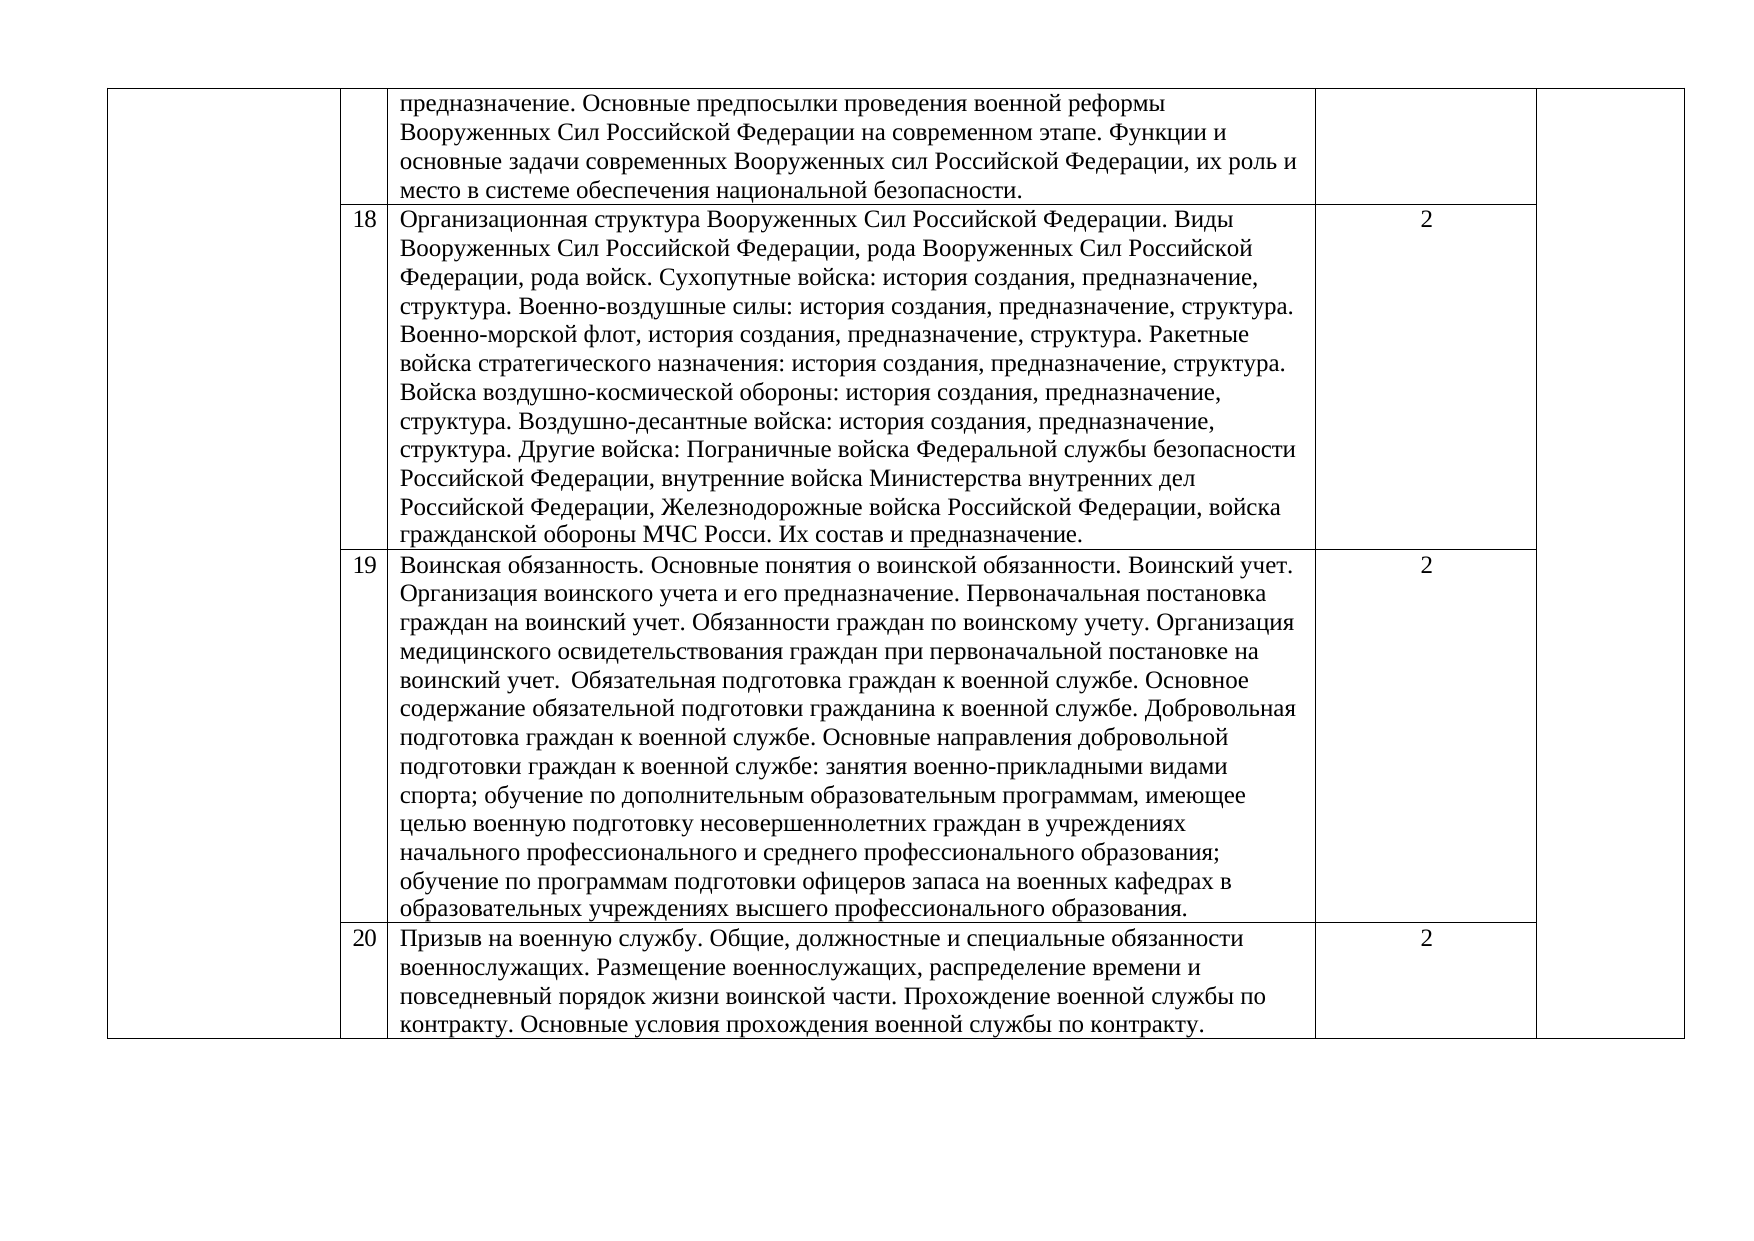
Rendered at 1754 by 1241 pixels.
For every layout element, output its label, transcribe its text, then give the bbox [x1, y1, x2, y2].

table_cell Организационная структура Вооруженных Сил Российской Федерации. Виды Вооруженных Сил Российской Федерации, рода Вооруженных Сил Российской Федерации, рода войск. Сухопутные войска: история создания, предназначение, структура. Военно-воздушные силы: история создания, предназначение, структура. Военно-морской флот, история создания, предназначение, структура. Ракетные войска стратегического назначения: история создания, предназначение, структура. Войска воздушно-космической обороны: история создания, предназначение, структура. Воздушно-десантные войска: история создания, предназначение, структура. Другие войска: Пограничные войска Федеральной службы безопасности Российской Федерации, внутренние войска Министерства внутренних дел Российской Федерации, Железнодорожные войска Российской Федерации, войска гражданской обороны МЧС Росси. Их состав и предназначение. [388, 205, 1315, 548]
table_header [108, 89, 340, 1038]
table_header [1537, 89, 1684, 1038]
table_cell 18 [341, 205, 387, 548]
table_cell 2 [1316, 205, 1536, 548]
table_cell 2 [1316, 550, 1536, 922]
table_header предназначение. Основные предпосылки проведения военной реформы Вооруженных Сил Российской Федерации на современном этапе. Функции и основные задачи современных Вооруженных сил Российской Федерации, их роль и место в системе обеспечения национальной безопасности. [388, 89, 1315, 203]
table_header [1316, 89, 1536, 203]
table_cell 2 [1316, 923, 1536, 1038]
table_cell 20 [341, 923, 387, 1038]
table_cell Призыв на военную службу. Общие, должностные и специальные обязанности военнослужащих. Размещение военнослужащих, распределение времени и повседневный порядок жизни воинской части. Прохождение военной службы по контракту. Основные условия прохождения военной службы по контракту. [388, 923, 1315, 1038]
table_header [341, 89, 387, 203]
table_cell Воинская обязанность. Основные понятия о воинской обязанности. Воинский учет. Организация воинского учета и его предназначение. Первоначальная постановка граждан на воинский учет. Обязанности граждан по воинскому учету. Организация медицинского освидетельствования граждан при первоначальной постановке на воинский учет. Обязательная подготовка граждан к военной службе. Основное содержание обязательной подготовки гражданина к военной службе. Добровольная подготовка граждан к военной службе. Основные направления добровольной подготовки граждан к военной службе: занятия военно-прикладными видами спорта; обучение по дополнительным образовательным программам, имеющее целью военную подготовку несовершеннолетних граждан в учреждениях начального профессионального и среднего профессионального образования; обучение по программам подготовки офицеров запаса на военных кафедрах в образовательных учреждениях высшего профессионального образования. [388, 550, 1315, 922]
table_cell 19 [341, 550, 387, 922]
